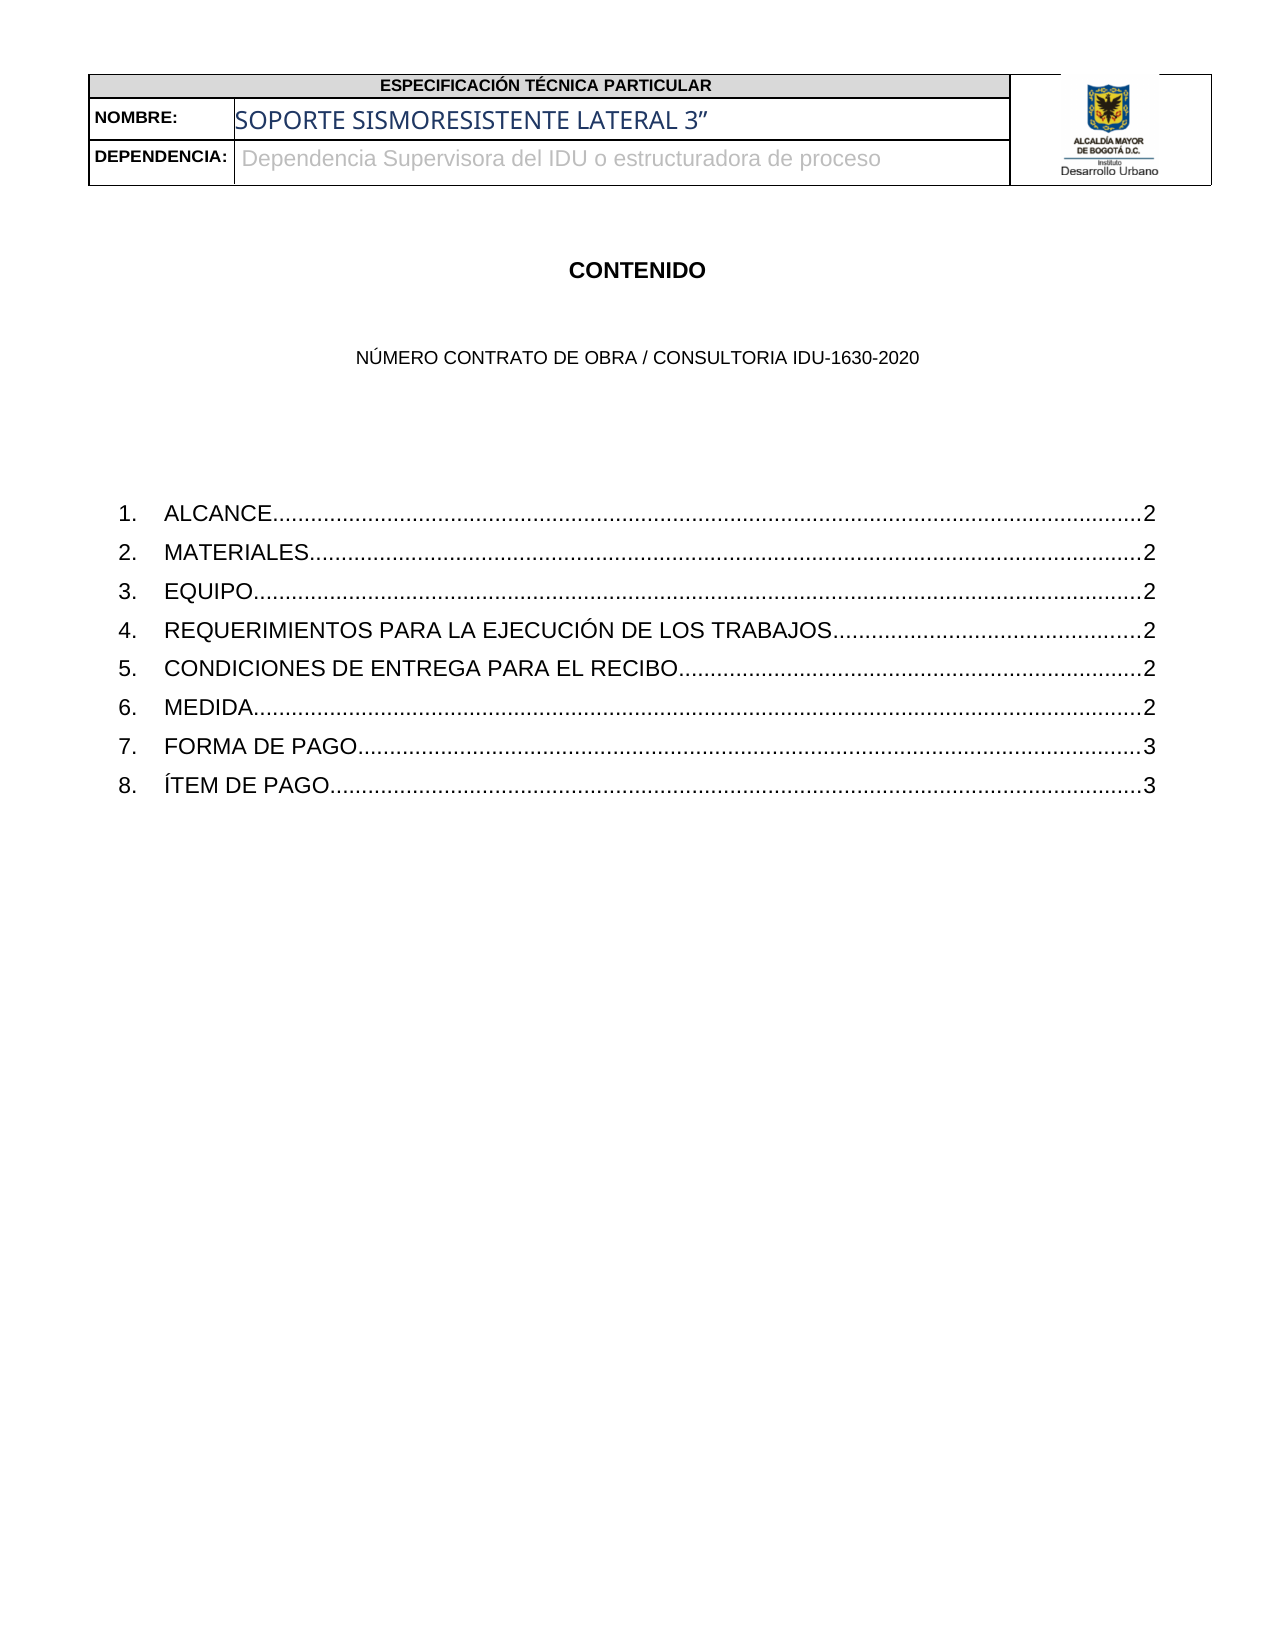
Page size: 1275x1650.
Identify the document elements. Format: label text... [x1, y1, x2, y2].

picture [1060, 74, 1160, 185]
text NÚMERO CONTRATO DE OBRA / CONSULTORIA IDU-1630-2020 [118, 347, 1157, 368]
text CONTENIDO [118, 257, 1157, 283]
